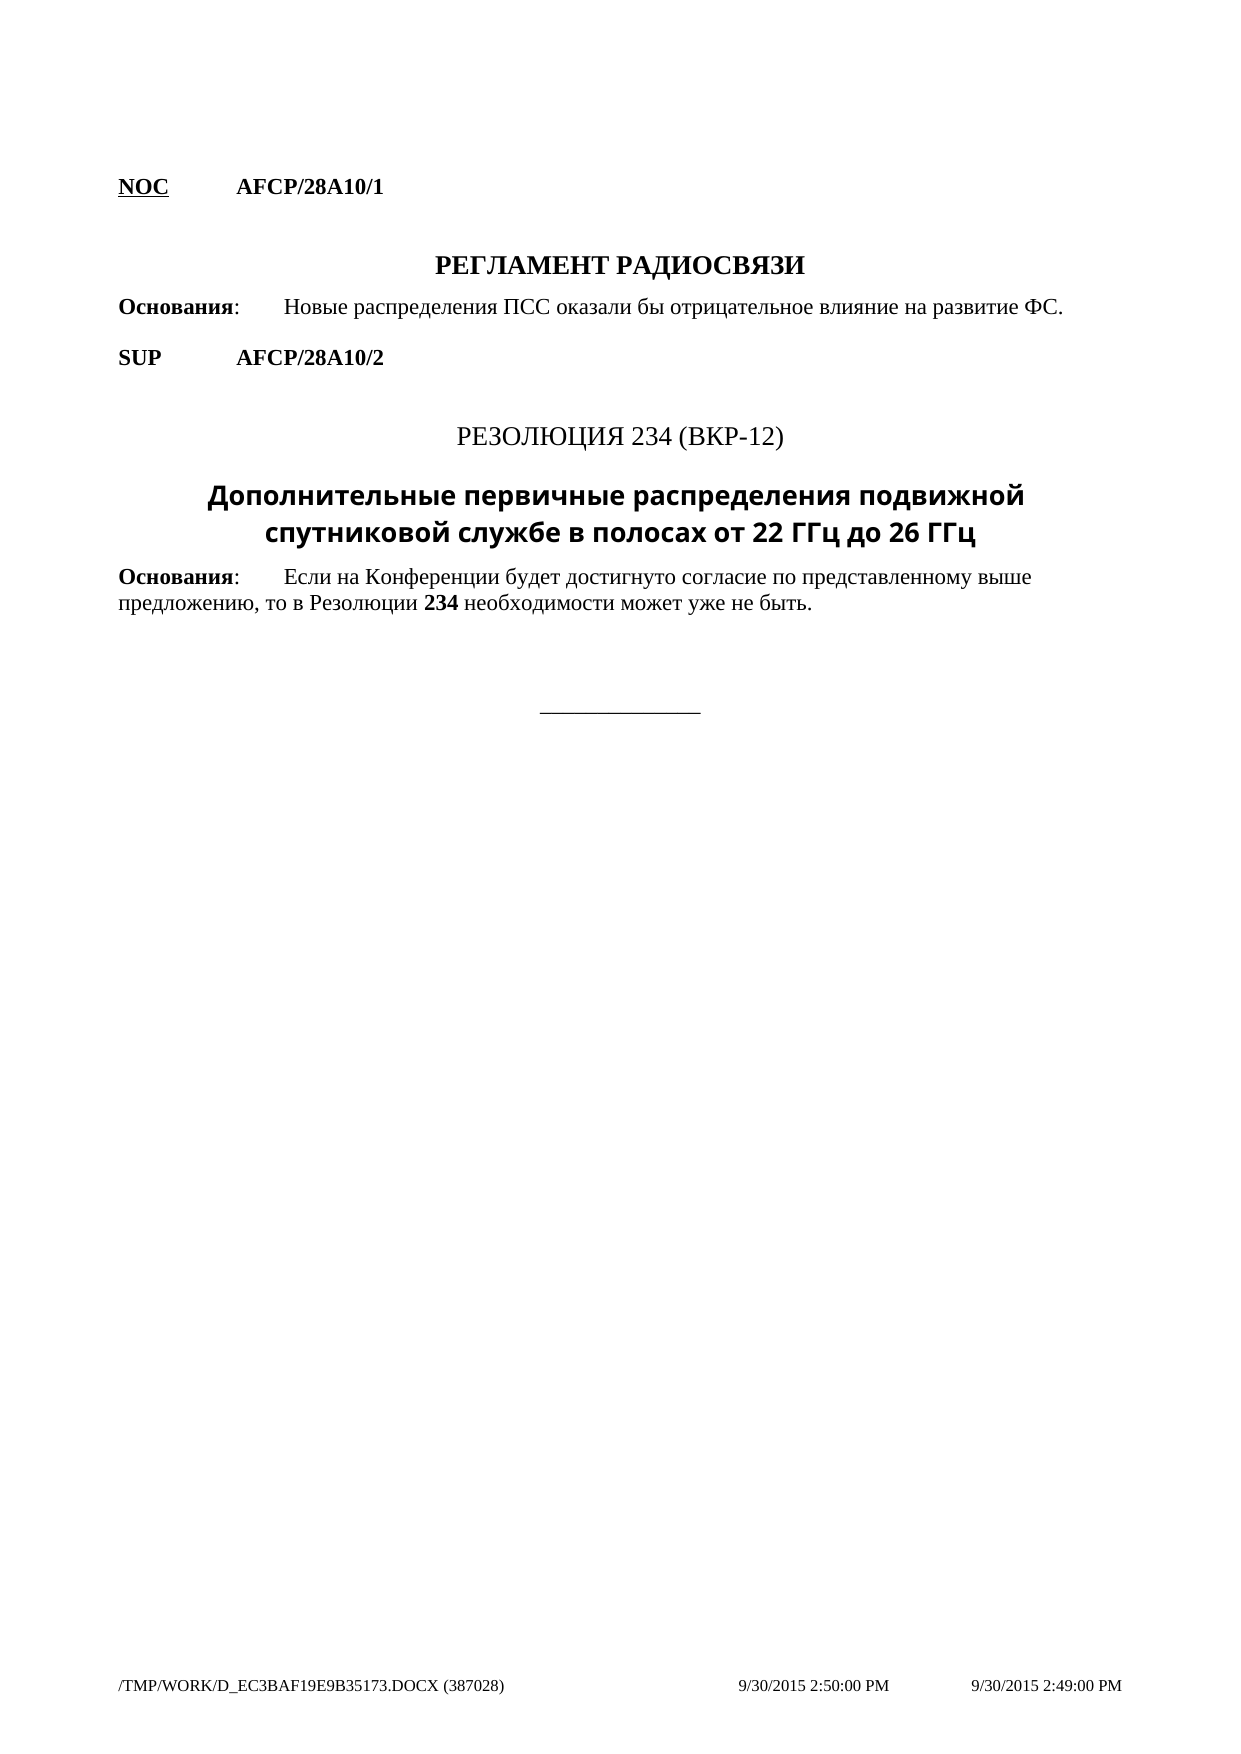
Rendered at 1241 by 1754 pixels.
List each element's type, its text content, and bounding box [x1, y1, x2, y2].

text ______________ [118, 691, 1122, 717]
text Основания: Если на Конференции будет достигнуто согласие по представленному выше предложению, то в Резолюции 234 необходимости может уже не быть. [118, 563, 1122, 616]
text РЕЗОЛЮЦИЯ 234 (ВКР-12) [118, 420, 1122, 452]
text NOC AFCP/28A10/1 [118, 173, 1122, 199]
title РЕГЛАМЕНТ РАДИОСВЯЗИ [118, 249, 1122, 280]
text Основания: Новые распределения ПСС оказали бы отрицательное влияние на развитие ФС. [118, 293, 1122, 319]
text SUP AFCP/28A10/2 [118, 344, 1122, 370]
title Дополнительные первичные распределения подвижной спутниковой службе в полосах от 22 ГГц до 26 ГГц [118, 477, 1122, 550]
